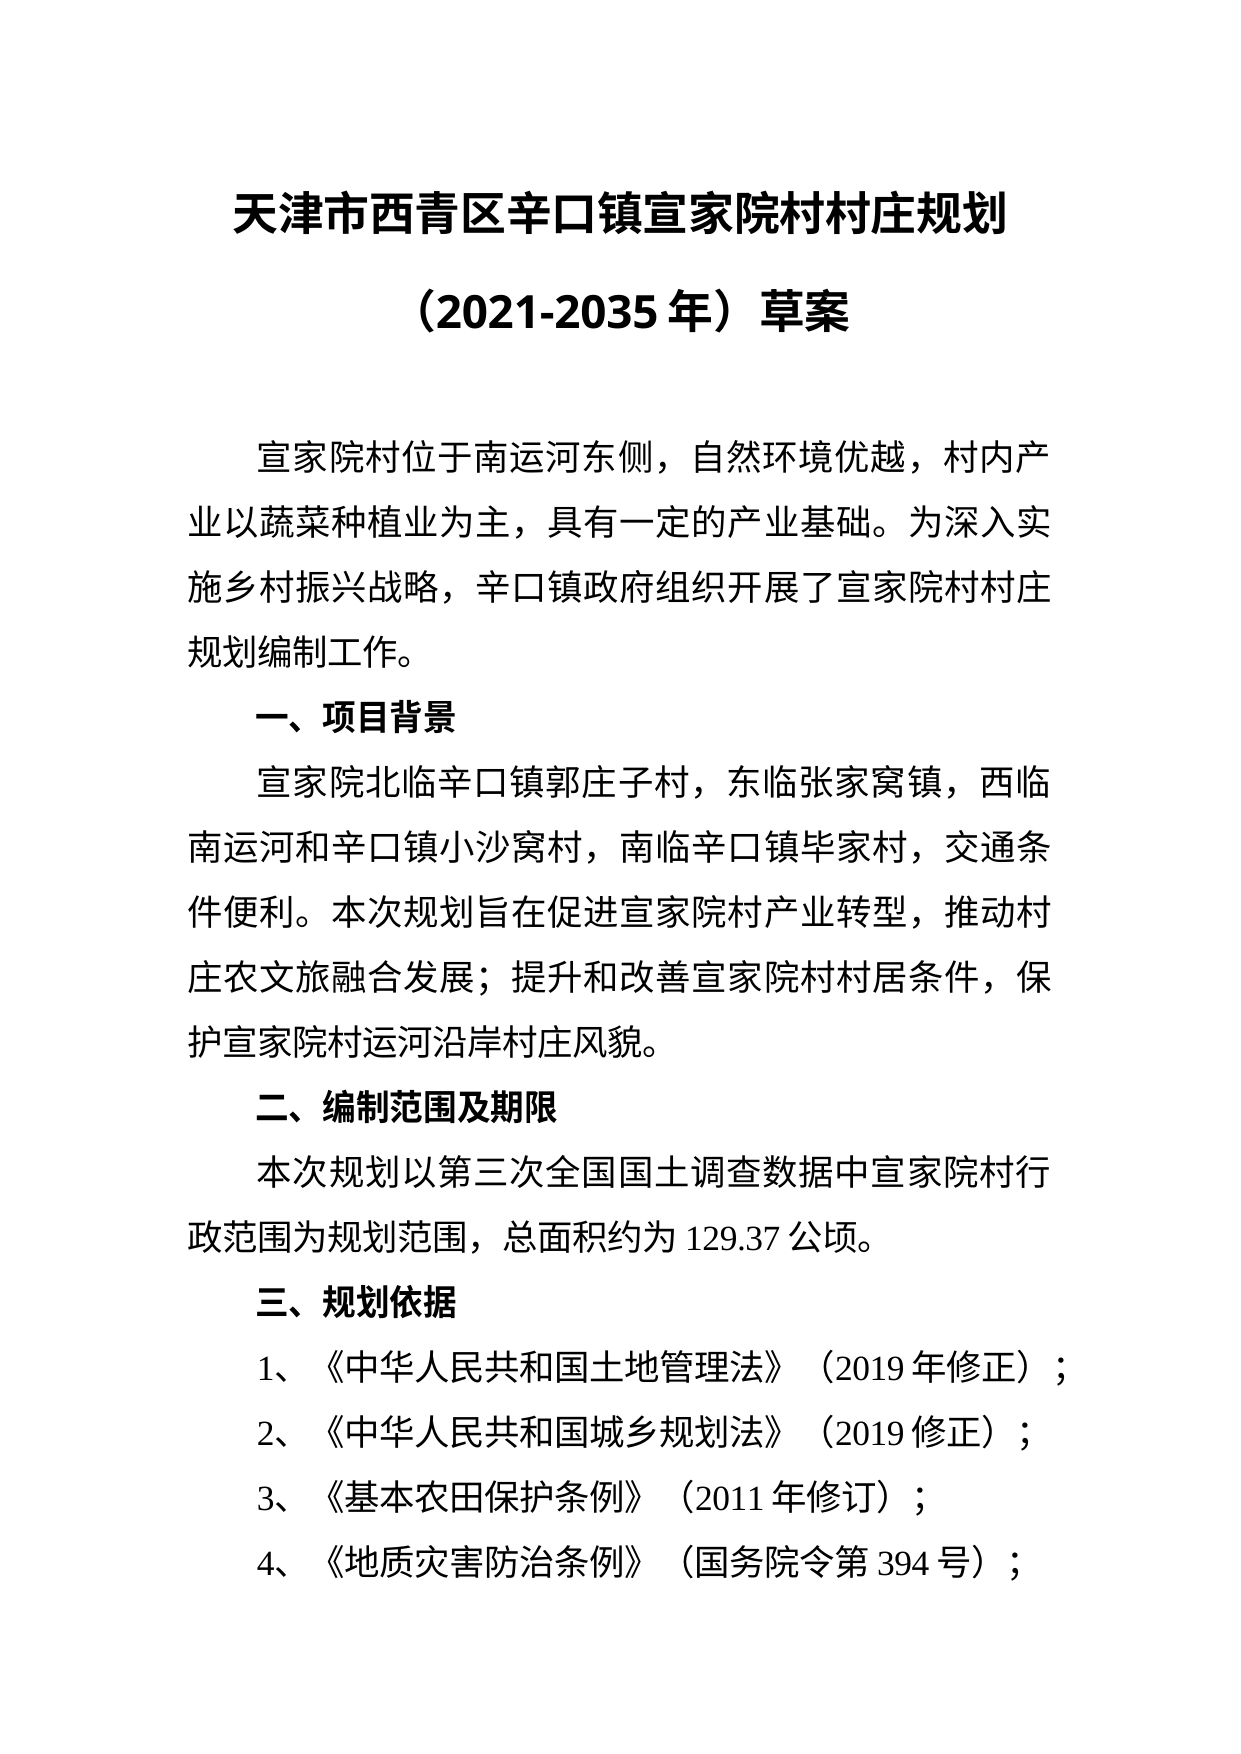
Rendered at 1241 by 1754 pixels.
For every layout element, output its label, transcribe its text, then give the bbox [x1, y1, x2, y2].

subtitle 二、编制范围及期限 [187, 1072, 1053, 1137]
title 天津市西青区辛口镇宣家院村村庄规划（2021-2035年）草案 [187, 162, 1053, 357]
text 3、《基本农田保护条例》（2011年修订）； [187, 1462, 1053, 1527]
text 2、《中华人民共和国城乡规划法》（2019修正）； [187, 1397, 1053, 1462]
subtitle 一、项目背景 [187, 682, 1053, 747]
text 4、《地质灾害防治条例》（国务院令第394号）； [187, 1527, 1053, 1592]
text 宣家院北临辛口镇郭庄子村，东临张家窝镇，西临南运河和辛口镇小沙窝村，南临辛口镇毕家村，交通条件便利。本次规划旨在促进宣家院村产业转型，推动村庄农文旅融合发展；提升和改善宣家院村村居条件，保护宣家院村运河沿岸村庄风貌。 [187, 747, 1053, 1072]
text 本次规划以第三次全国国土调查数据中宣家院村行政范围为规划范围，总面积约为129.37公顷。 [187, 1137, 1053, 1267]
subtitle 三、规划依据 [187, 1267, 1053, 1332]
text 宣家院村位于南运河东侧，自然环境优越，村内产业以蔬菜种植业为主，具有一定的产业基础。为深入实施乡村振兴战略，辛口镇政府组织开展了宣家院村村庄规划编制工作。 [187, 422, 1053, 682]
text 1、《中华人民共和国土地管理法》（2019年修正）； [187, 1332, 1053, 1397]
